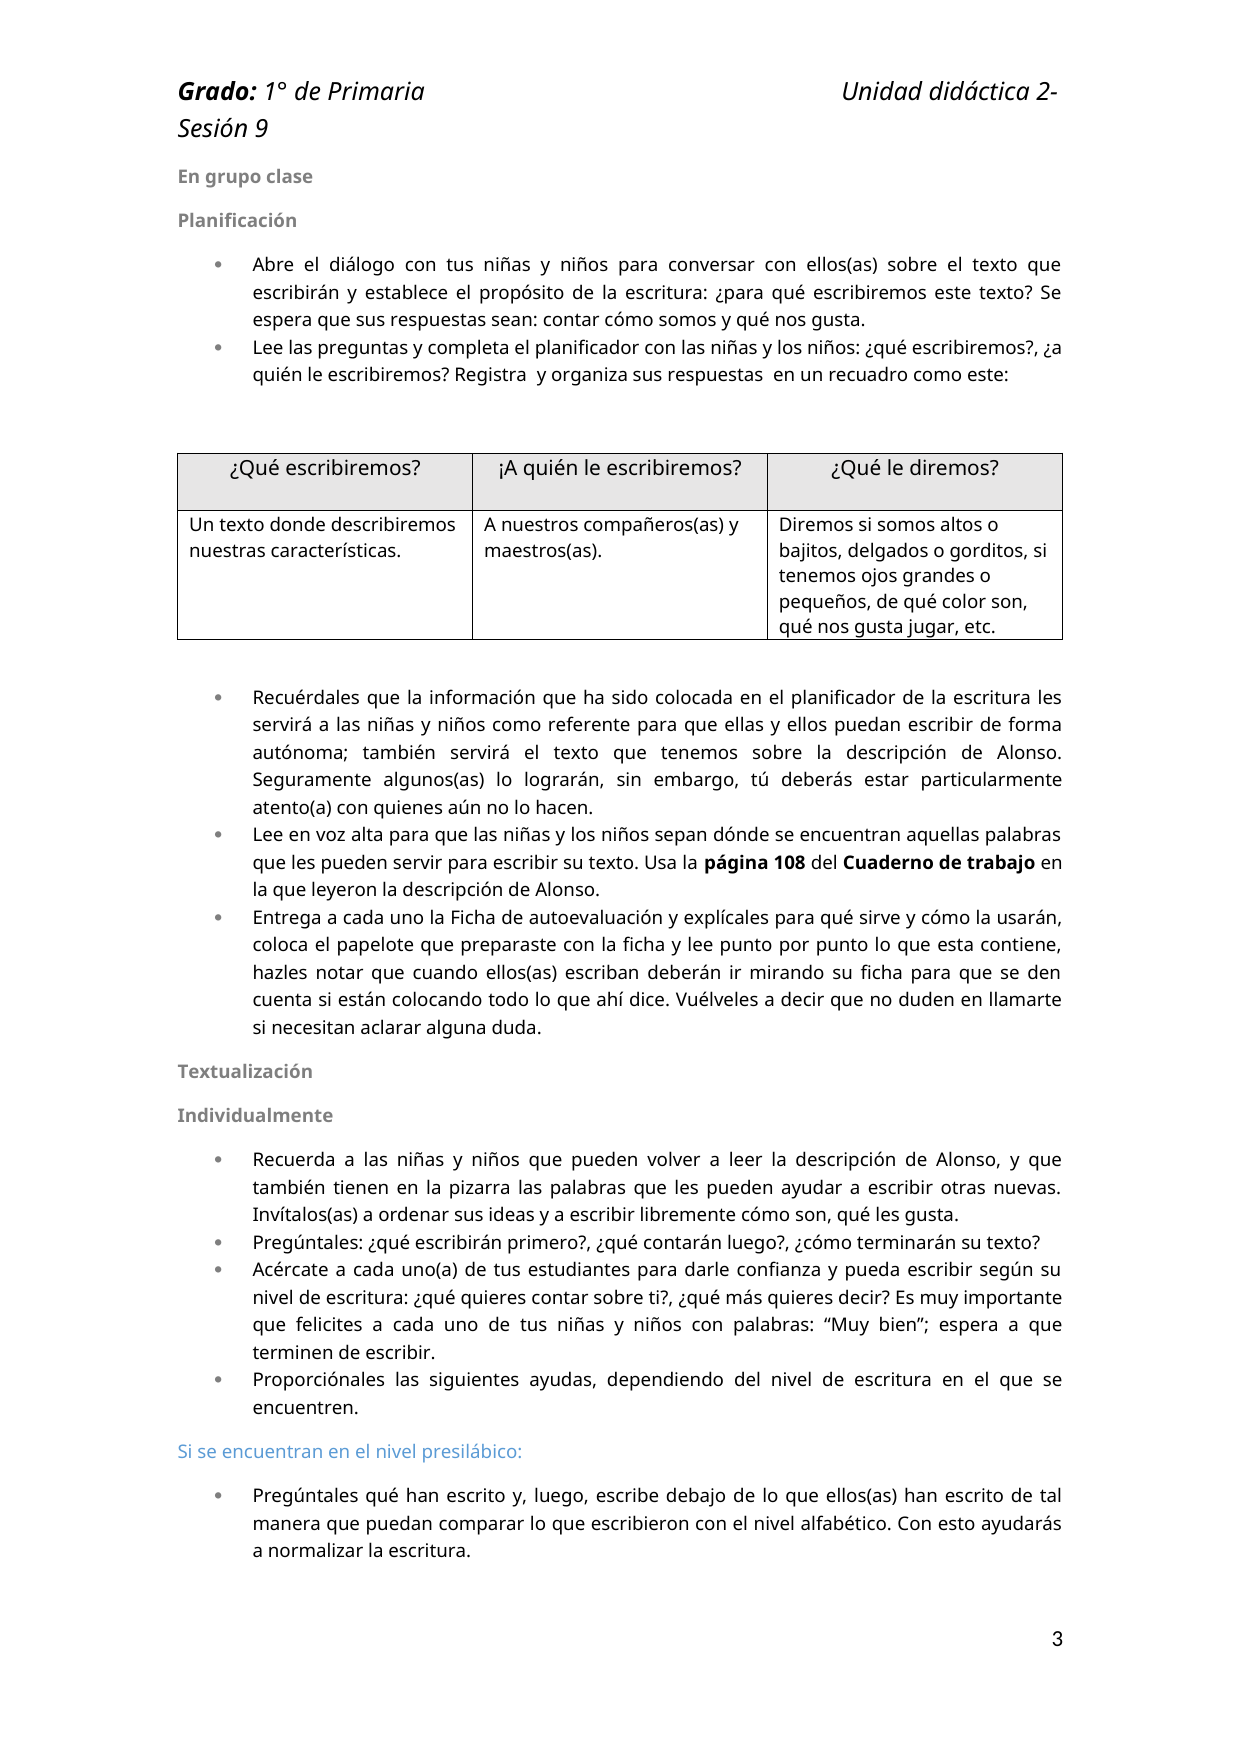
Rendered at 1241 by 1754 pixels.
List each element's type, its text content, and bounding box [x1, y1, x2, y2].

list Recuerda a las niñas y niños que pueden volver a leer la descripción de Alonso, y que también tienen en la pizarra las palabras que les pueden ayudar a escribir otras nuevas. Invítalos(as) a ordenar sus ideas y a escribir libremente cómo son, qué les gusta. [215, 1147, 1063, 1227]
table_cell Un texto donde describiremos nuestras características. [178, 511, 472, 639]
list Pregúntales: ¿qué escribirán primero?, ¿qué contarán luego?, ¿cómo terminarán su texto? [215, 1229, 1063, 1255]
text Individualmente [177, 1103, 1063, 1128]
table_header ¿Qué escribiremos? [178, 454, 472, 510]
text En grupo clase [177, 163, 1063, 189]
list Abre el diálogo con tus niñas y niños para conversar con ellos(as) sobre el texto que escribirán y establece el propósito de la escritura: ¿para qué escribiremos este texto? Se espera que sus respuestas sean: contar cómo somos y qué nos gusta. [215, 252, 1063, 332]
table_cell A nuestros compañeros(as) y maestros(as). [473, 511, 767, 639]
list Entrega a cada uno la Ficha de autoevaluación y explícales para qué sirve y cómo la usarán, coloca el papelote que preparaste con la ficha y lee punto por punto lo que esta contiene, hazles notar que cuando ellos(as) escriban deberán ir mirando su ficha para que se den cuenta si están colocando todo lo que ahí dice. Vuélveles a decir que no duden en llamarte si necesitan aclarar alguna duda. [215, 904, 1063, 1040]
list Pregúntales qué han escrito y, luego, escribe debajo de lo que ellos(as) han escrito de tal manera que puedan comparar lo que escribieron con el nivel alfabético. Con esto ayudarás a normalizar la escritura. [215, 1483, 1063, 1563]
list Lee en voz alta para que las niñas y los niños sepan dónde se encuentran aquellas palabras que les pueden servir para escribir su texto. Usa la página 108 del Cuaderno de trabajo en la que leyeron la descripción de Alonso. [215, 822, 1063, 902]
list Recuérdales que la información que ha sido colocada en el planificador de la escritura les servirá a las niñas y niños como referente para que ellas y ellos puedan escribir de forma autónoma; también servirá el texto que tenemos sobre la descripción de Alonso. Seguramente algunos(as) lo lograrán, sin embargo, tú deberás estar particularmente atento(a) con quienes aún no lo hacen. [215, 684, 1063, 820]
text Planificación [177, 207, 1063, 233]
table_header ¡A quién le escribiremos? [473, 454, 767, 510]
table_cell Diremos si somos altos o bajitos, delgados o gorditos, si tenemos ojos grandes o pequeños, de qué color son, qué nos gusta jugar, etc. [768, 511, 1062, 639]
list Acércate a cada uno(a) de tus estudiantes para darle confianza y pueda escribir según su nivel de escritura: ¿qué quieres contar sobre ti?, ¿qué más quieres decir? Es muy importante que felicites a cada uno de tus niñas y niños con palabras: “Muy bien”; espera a que terminen de escribir. [215, 1257, 1063, 1365]
text Textualización [177, 1058, 1063, 1084]
text Si se encuentran en el nivel presilábico: [177, 1438, 1063, 1464]
list Proporciónales las siguientes ayudas, dependiendo del nivel de escritura en el que se encuentren. [215, 1367, 1063, 1420]
list Lee las preguntas y completa el planificador con las niñas y los niños: ¿qué escribiremos?, ¿a quién le escribiremos? Registra y organiza sus respuestas en un recuadro como este: [215, 334, 1063, 387]
table_header ¿Qué le diremos? [768, 454, 1062, 510]
